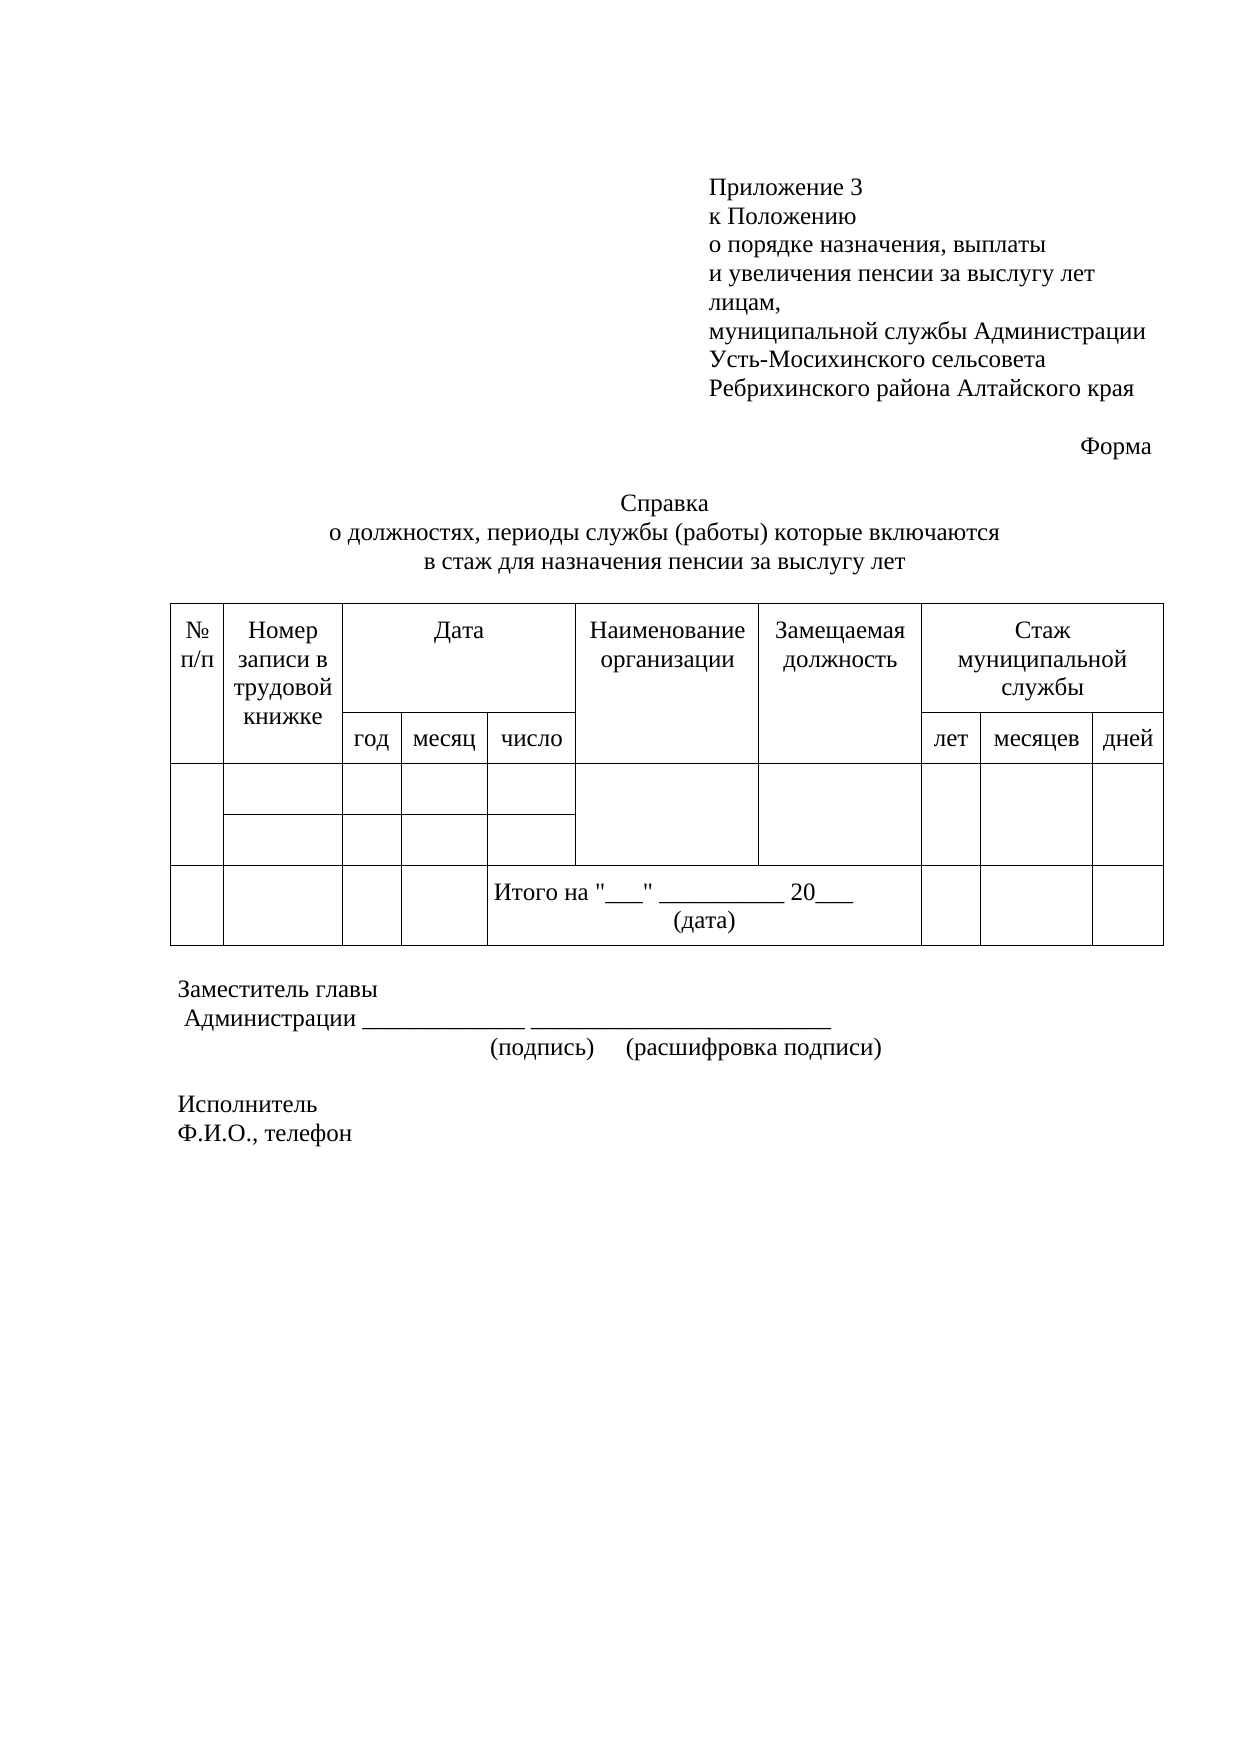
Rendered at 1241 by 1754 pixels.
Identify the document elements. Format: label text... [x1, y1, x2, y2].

table_cell [1093, 866, 1163, 945]
table_cell [981, 866, 1092, 945]
text в стаж для назначения пенсии за выслугу лет [177, 546, 1152, 574]
subtitle Исполнитель [177, 1089, 1152, 1118]
subtitle Заместитель главы [177, 974, 1152, 1003]
table_cell [343, 815, 401, 865]
table_cell [759, 764, 921, 865]
table_cell [922, 764, 980, 865]
text и увеличения пенсии за выслугу лет лицам, [709, 258, 1152, 316]
text Ребрихинского района Алтайского края [709, 373, 1152, 402]
text Форма [177, 431, 1152, 459]
table_cell месяц [402, 713, 487, 763]
table_cell [402, 764, 487, 814]
table_cell [922, 866, 980, 945]
table_cell [171, 866, 223, 945]
table_cell месяцев [981, 713, 1092, 763]
table_cell [488, 815, 575, 865]
table_cell число [488, 713, 575, 763]
table_cell [343, 866, 401, 945]
subtitle Администрации _____________ ________________________ [177, 1003, 1152, 1032]
table_cell [171, 764, 223, 865]
table_cell лет [922, 713, 980, 763]
text к Положению [709, 201, 1152, 229]
table_cell [224, 764, 342, 814]
table_cell [488, 764, 575, 814]
table_header Стаж муниципальной службы [922, 604, 1163, 712]
table_cell [402, 866, 487, 945]
text о порядке назначения, выплаты [709, 229, 1152, 258]
table_header Номер записи в трудовой книжке [224, 604, 342, 763]
table_cell [224, 815, 342, 865]
table_cell Итого на "___" __________ 20___ (дата) [488, 866, 921, 945]
text о должностях, периоды службы (работы) которые включаются [177, 517, 1152, 546]
table_cell [1093, 764, 1163, 865]
subtitle Ф.И.О., телефон [177, 1118, 1152, 1147]
text муниципальной службы Администрации Усть-Мосихинского сельсовета [709, 316, 1152, 373]
table_header Дата [343, 604, 575, 712]
table_header Наименование организации [576, 604, 758, 763]
table_cell [224, 866, 342, 945]
subtitle (подпись) (расшифровка подписи) [177, 1032, 1152, 1061]
text Справка [177, 488, 1152, 517]
table_header № п/п [171, 604, 223, 763]
table_cell год [343, 713, 401, 763]
table_cell [576, 764, 758, 865]
table_cell [343, 764, 401, 814]
table_cell [402, 815, 487, 865]
table_cell дней [1093, 713, 1163, 763]
text Приложение 3 [709, 172, 1152, 201]
table_cell [981, 764, 1092, 865]
table_header Замещаемая должность [759, 604, 921, 763]
